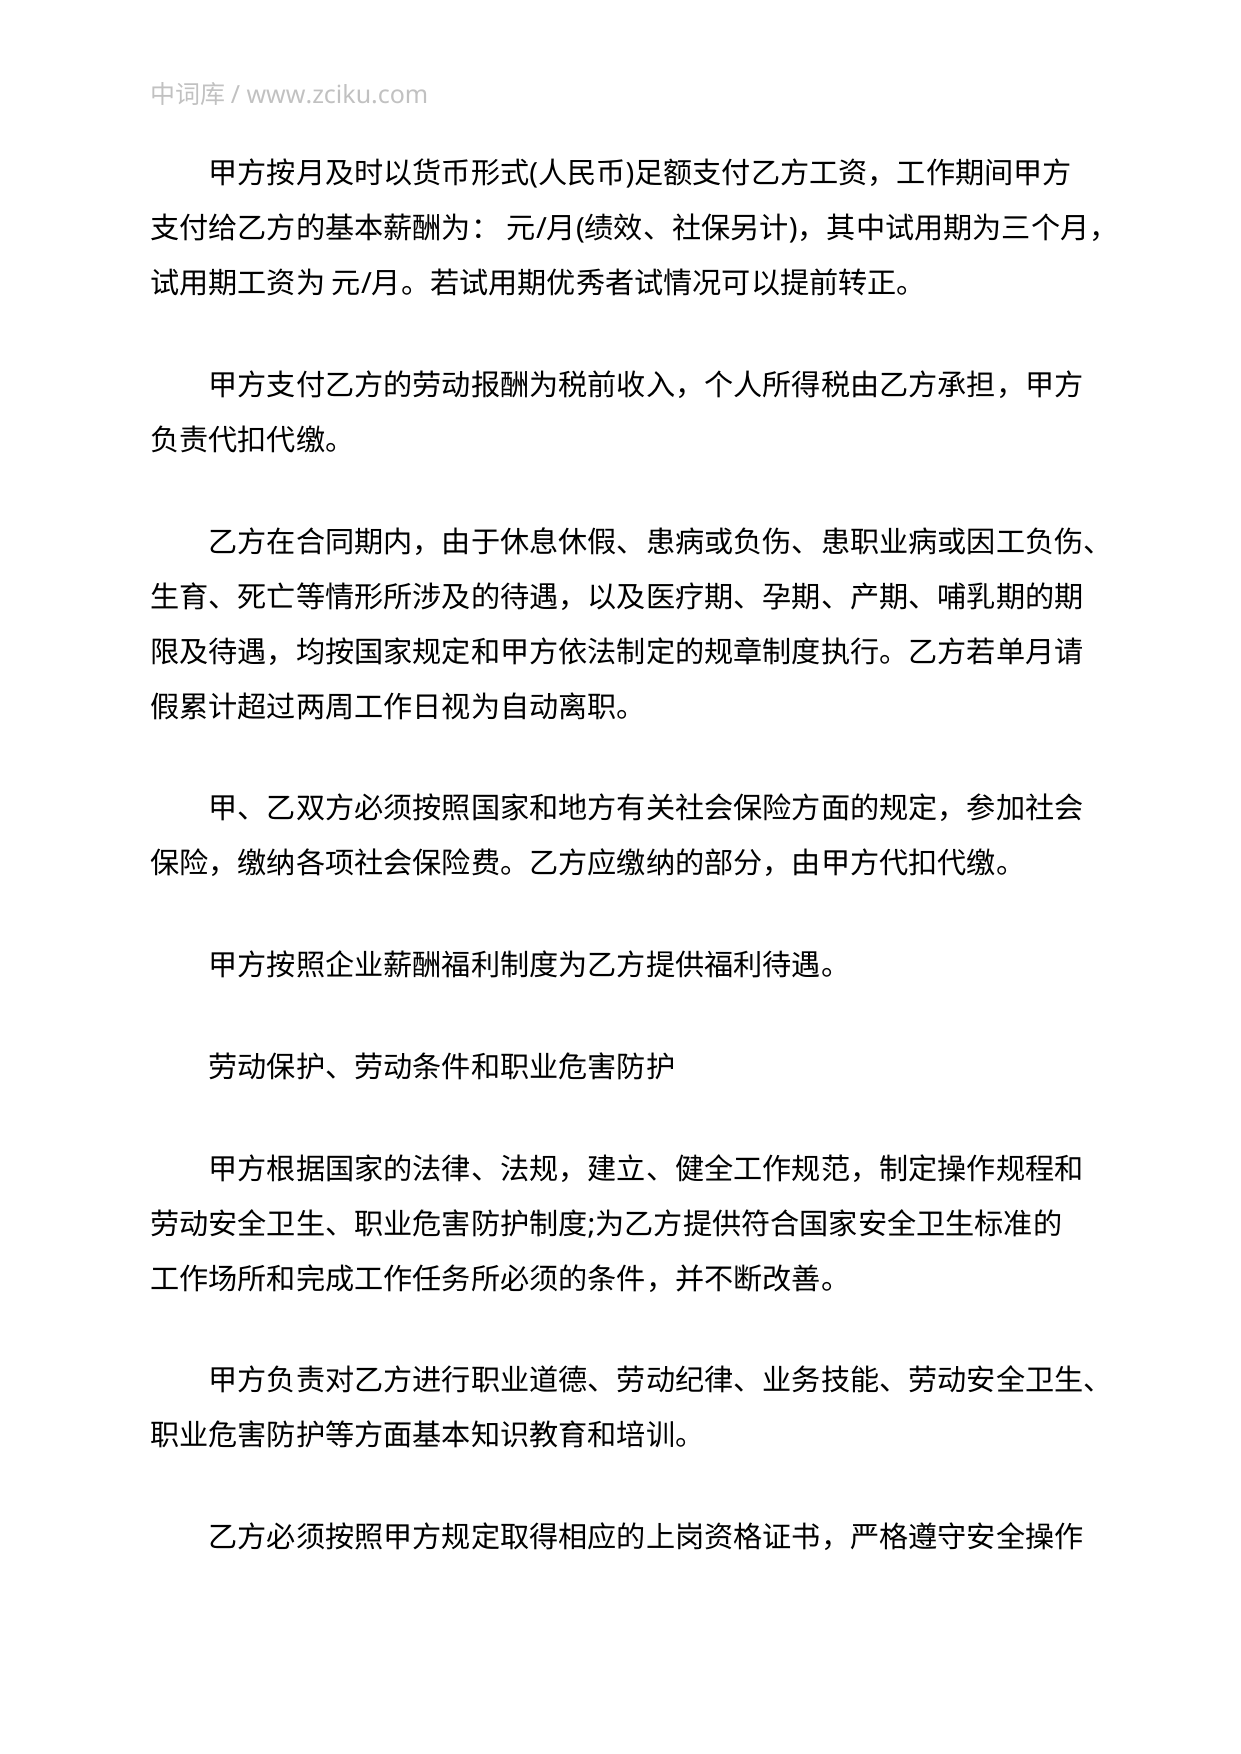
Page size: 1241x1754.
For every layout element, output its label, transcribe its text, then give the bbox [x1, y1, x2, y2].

text 甲、乙双方必须按照国家和地方有关社会保险方面的规定，参加社会保险，缴纳各项社会保险费。乙方应缴纳的部分，由甲方代扣代缴。 [150, 785, 1090, 882]
text 甲方支付乙方的劳动报酬为税前收入，个人所得税由乙方承担，甲方负责代扣代缴。 [150, 362, 1090, 459]
text 甲方负责对乙方进行职业道德、劳动纪律、业务技能、劳动安全卫生、职业危害防护等方面基本知识教育和培训。 [150, 1357, 1090, 1454]
text 甲方根据国家的法律、法规，建立、健全工作规范，制定操作规程和劳动安全卫生、职业危害防护制度;为乙方提供符合国家安全卫生标准的工作场所和完成工作任务所必须的条件，并不断改善。 [150, 1145, 1090, 1297]
text 劳动保护、劳动条件和职业危害防护 [150, 1043, 1090, 1086]
text 甲方按照企业薪酬福利制度为乙方提供福利待遇。 [150, 942, 1090, 984]
text 乙方在合同期内，由于休息休假、患病或负伤、患职业病或因工负伤、生育、死亡等情形所涉及的待遇，以及医疗期、孕期、产期、哺乳期的期限及待遇，均按国家规定和甲方依法制定的规章制度执行。乙方若单月请假累计超过两周工作日视为自动离职。 [150, 519, 1090, 726]
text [150, 1514, 1090, 1556]
text 甲方按月及时以货币形式(人民币)足额支付乙方工资，工作期间甲方支付给乙方的基本薪酬为： 元/月(绩效、社保另计)，其中试用期为三个月，试用期工资为 元/月。若试用期优秀者试情况可以提前转正。 [150, 150, 1090, 302]
